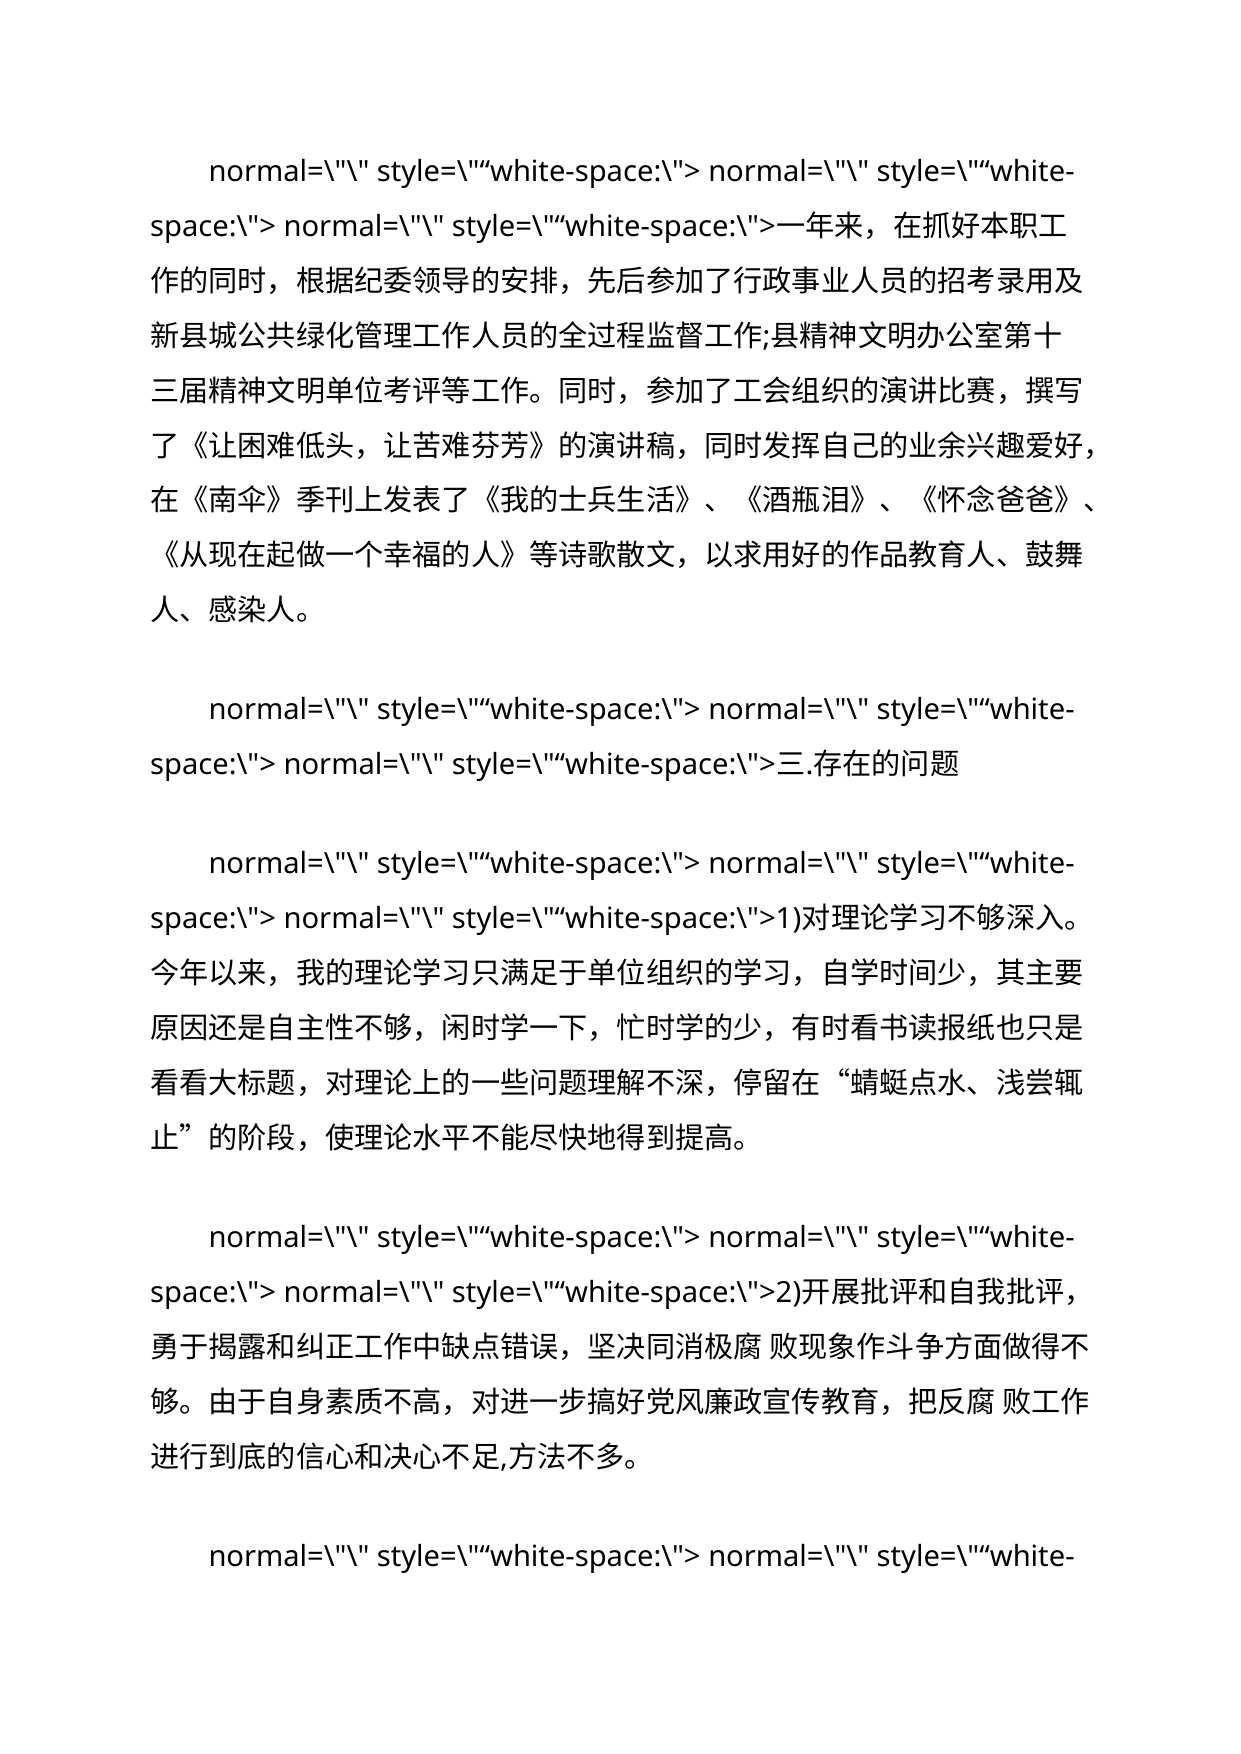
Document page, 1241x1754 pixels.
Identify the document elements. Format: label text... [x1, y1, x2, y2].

text normal=\"\" style=\"“white-space:\"> normal=\"\" style=\"“white-space:\"> normal=\"\" style=\"“white-space:\">1)对理论学习不够深入。今年以来，我的理论学习只满足于单位组织的学习，自学时间少，其主要原因还是自主性不够，闲时学一下，忙时学的少，有时看书读报纸也只是看看大标题，对理论上的一些问题理解不深，停留在“蜻蜓点水、浅尝辄止”的阶段，使理论水平不能尽快地得到提高。 [150, 843, 1090, 1157]
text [150, 1536, 1090, 1575]
text normal=\"\" style=\"“white-space:\"> normal=\"\" style=\"“white-space:\"> normal=\"\" style=\"“white-space:\">2)开展批评和自我批评，勇于揭露和纠正工作中缺点错误，坚决同消极腐 败现象作斗争方面做得不够。由于自身素质不高，对进一步搞好党风廉政宣传教育，把反腐 败工作进行到底的信心和决心不足,方法不多。 [150, 1217, 1090, 1476]
text normal=\"\" style=\"“white-space:\"> normal=\"\" style=\"“white-space:\"> normal=\"\" style=\"“white-space:\">三.存在的问题 [150, 688, 1090, 783]
text normal=\"\" style=\"“white-space:\"> normal=\"\" style=\"“white-space:\"> normal=\"\" style=\"“white-space:\">一年来，在抓好本职工作的同时，根据纪委领导的安排，先后参加了行政事业人员的招考录用及新县城公共绿化管理工作人员的全过程监督工作;县精神文明办公室第十三届精神文明单位考评等工作。同时，参加了工会组织的演讲比赛，撰写了《让困难低头，让苦难芬芳》的演讲稿，同时发挥自己的业余兴趣爱好，在《南伞》季刊上发表了《我的士兵生活》、《酒瓶泪》、《怀念爸爸》、《从现在起做一个幸福的人》等诗歌散文，以求用好的作品教育人、鼓舞人、感染人。 [150, 150, 1090, 629]
